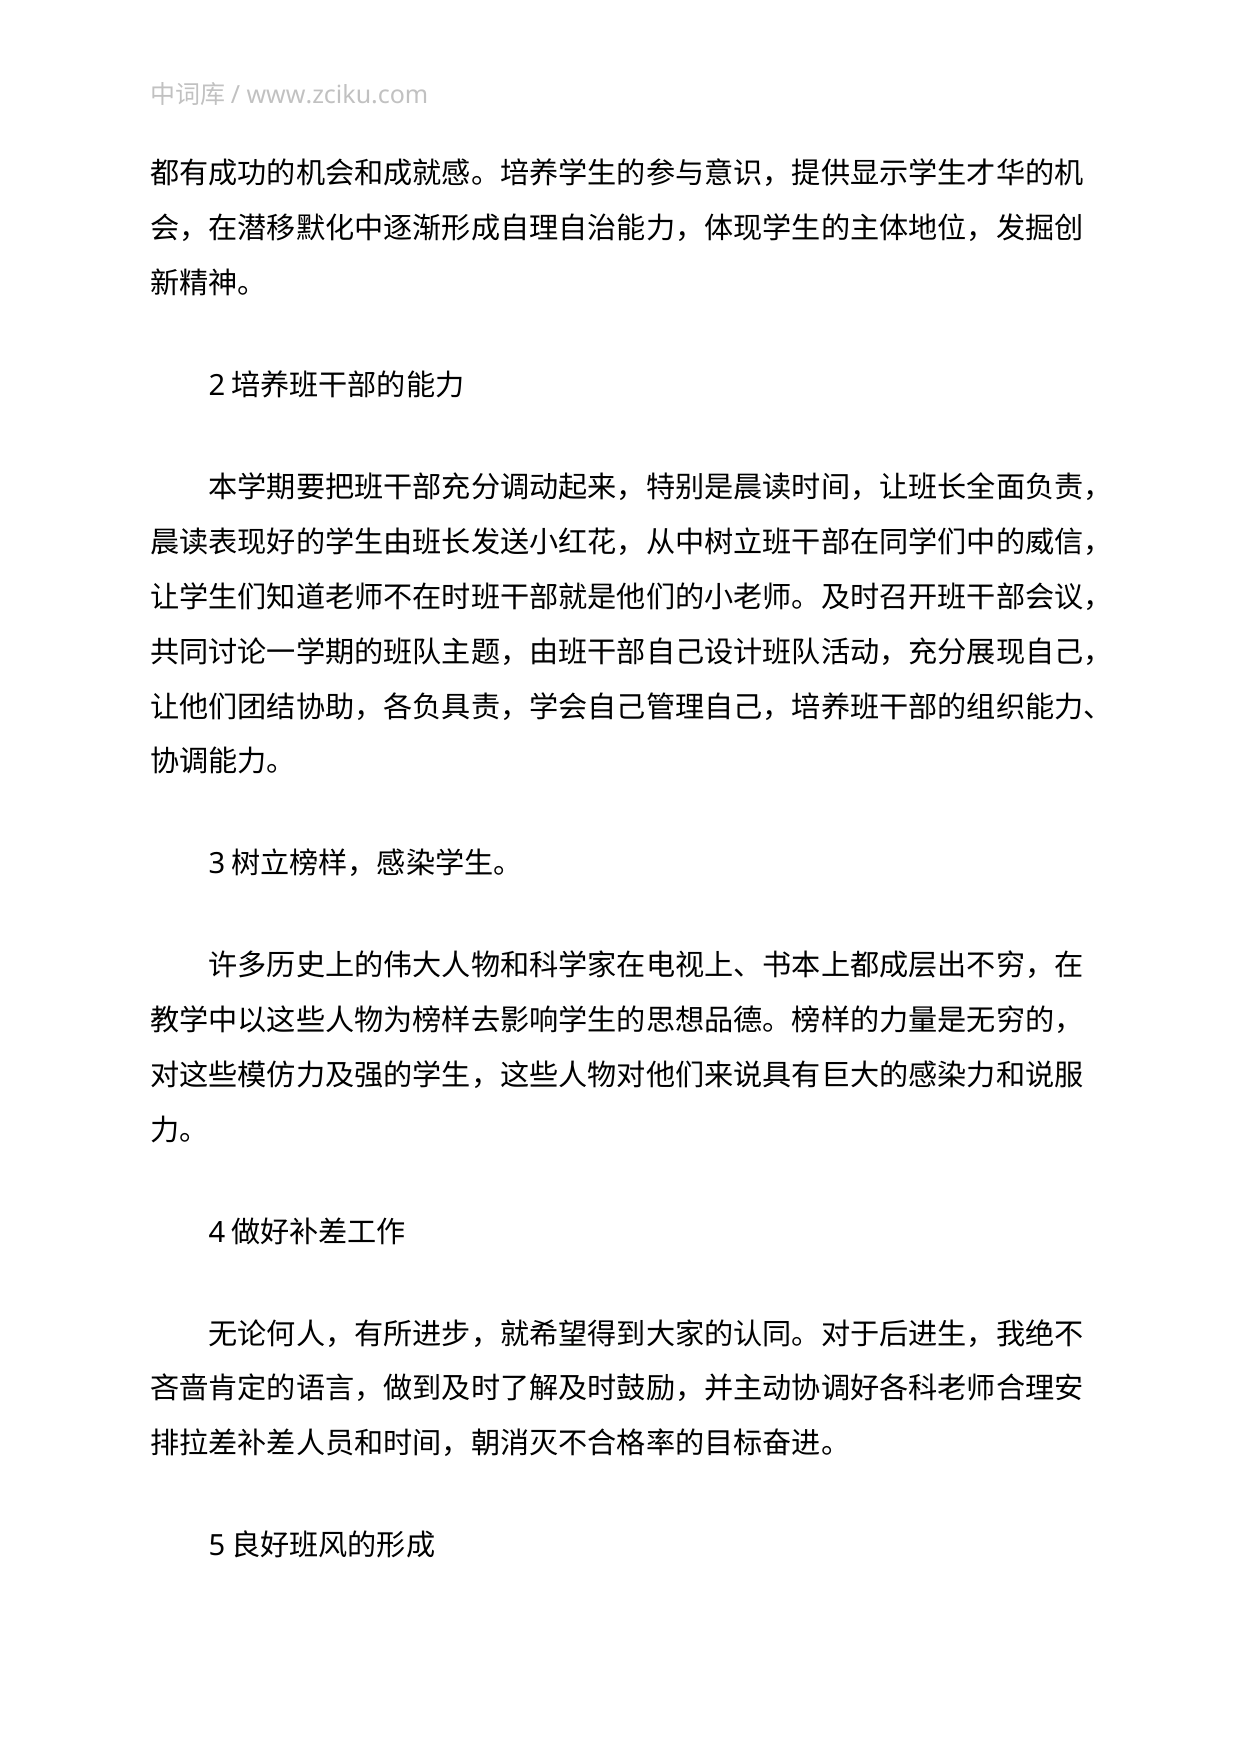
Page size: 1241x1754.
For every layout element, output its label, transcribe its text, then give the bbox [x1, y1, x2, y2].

text 许多历史上的伟大人物和科学家在电视上、书本上都成层出不穷，在教学中以这些人物为榜样去影响学生的思想品德。榜样的力量是无穷的，对这些模仿力及强的学生，这些人物对他们来说具有巨大的感染力和说服力。 [150, 942, 1090, 1149]
text 无论何人，有所进步，就希望得到大家的认同。对于后进生，我绝不吝啬肯定的语言，做到及时了解及时鼓励，并主动协调好各科老师合理安排拉差补差人员和时间，朝消灭不合格率的目标奋进。 [150, 1310, 1090, 1462]
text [150, 150, 1090, 302]
text 5良好班风的形成 [150, 1522, 1090, 1564]
text 2培养班干部的能力 [150, 362, 1090, 404]
text 3树立榜样，感染学生。 [150, 840, 1090, 882]
text 4做好补差工作 [150, 1208, 1090, 1251]
text 本学期要把班干部充分调动起来，特别是晨读时间，让班长全面负责，晨读表现好的学生由班长发送小红花，从中树立班干部在同学们中的威信，让学生们知道老师不在时班干部就是他们的小老师。及时召开班干部会议，共同讨论一学期的班队主题，由班干部自己设计班队活动，充分展现自己，让他们团结协助，各负具责，学会自己管理自己，培养班干部的组织能力、协调能力。 [150, 463, 1090, 780]
